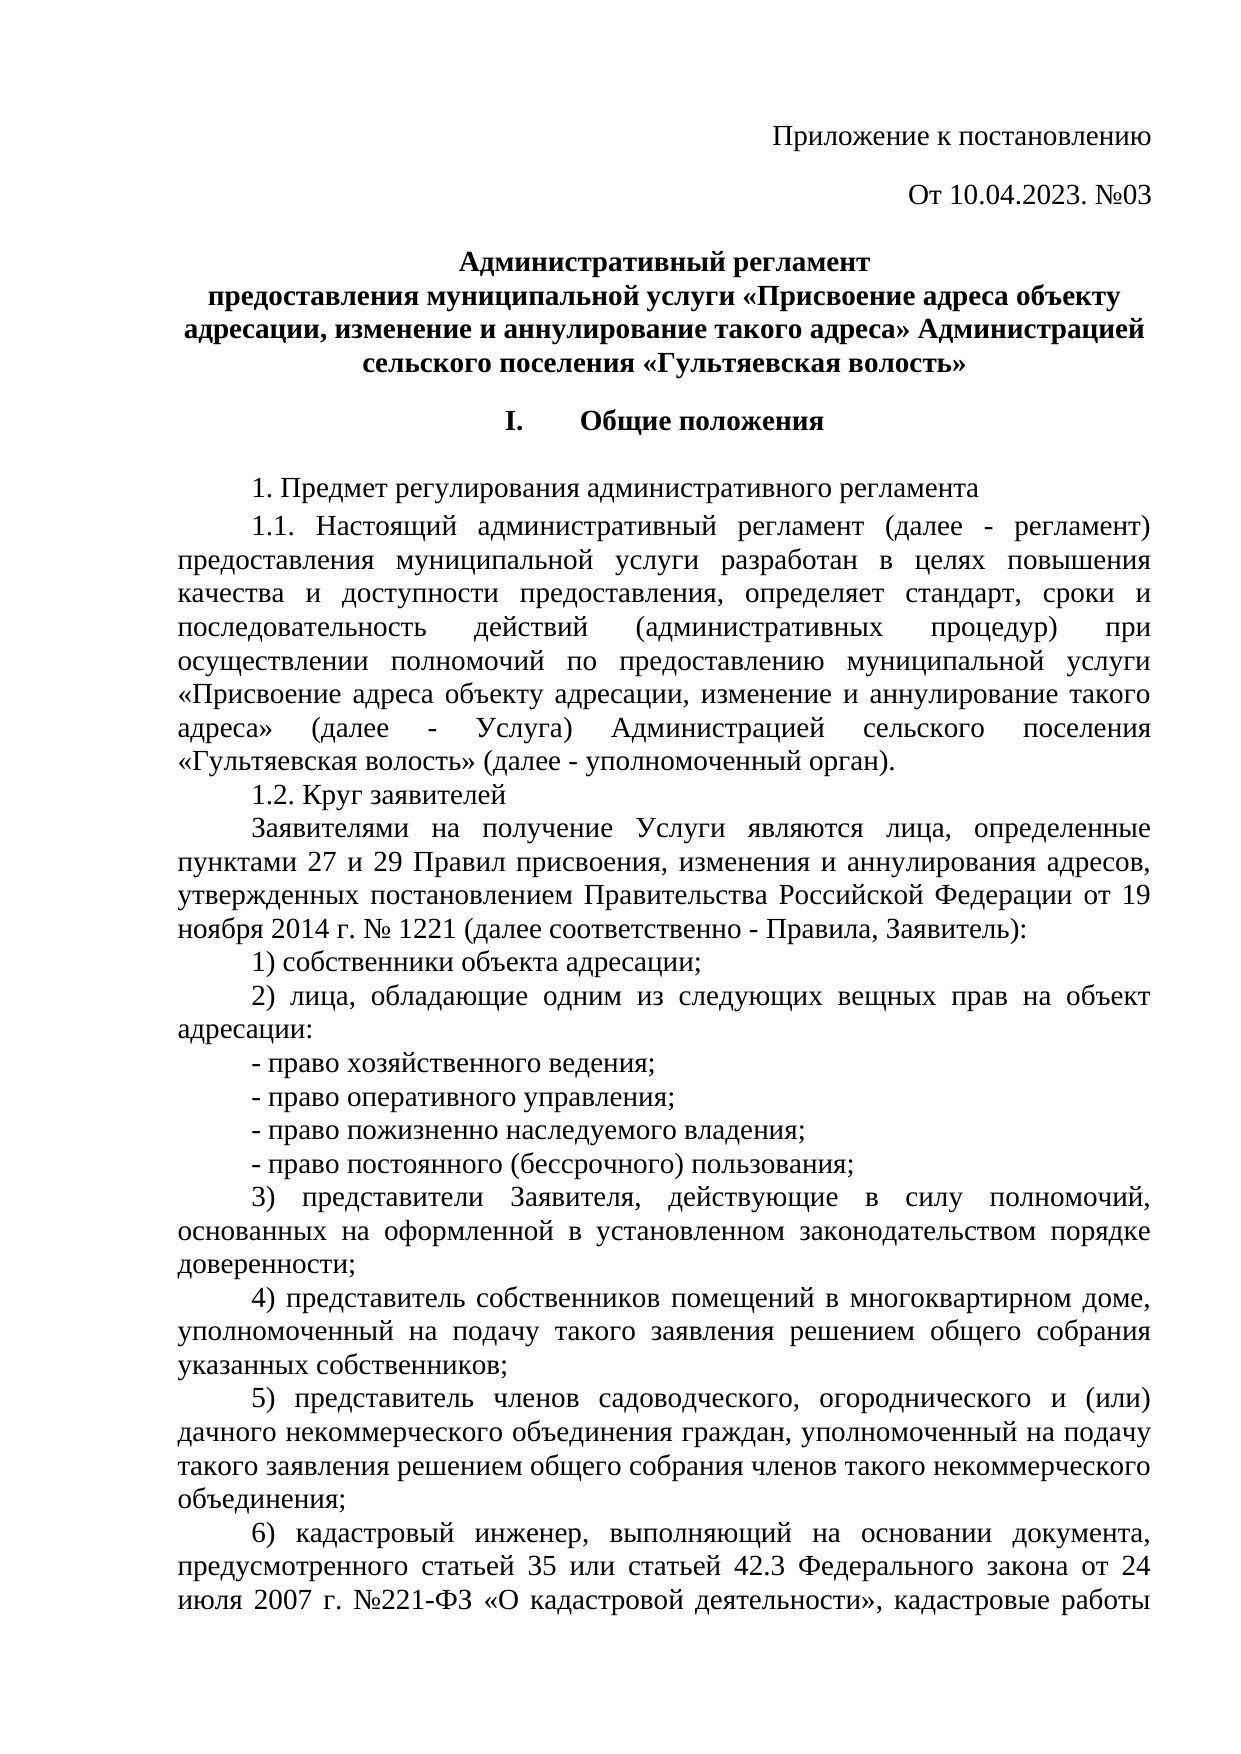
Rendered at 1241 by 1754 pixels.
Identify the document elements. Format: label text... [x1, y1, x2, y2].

text 4) представитель собственников помещений в многоквартирном доме, уполномоченный на подачу такого заявления решением общего собрания указанных собственников; [177, 1280, 1152, 1381]
text - право оперативного управления; [177, 1079, 1152, 1112]
text - право хозяйственного ведения; [177, 1045, 1152, 1079]
text - право пожизненно наследуемого владения; [177, 1112, 1152, 1146]
text 2) лица, обладающие одним из следующих вещных прав на объект адресации: [177, 978, 1152, 1045]
text 3) представители Заявителя, действующие в силу полномочий, основанных на оформленной в установленном законодательством порядке доверенности; [177, 1179, 1152, 1280]
text Заявителями на получение Услуги являются лица, определенные пунктами 27 и 29 Правил присвоения, изменения и аннулирования адресов, утвержденных постановлением Правительства Российской Федерации от 19 ноября 2014 г. № 1221 (далее соответственно - Правила, Заявитель): [177, 810, 1152, 944]
text От 10.04.2023. №03 [177, 177, 1152, 211]
text 1) собственники объекта адресации; [177, 944, 1152, 978]
text Приложение к постановлению [177, 118, 1152, 152]
text 1.1. Настоящий административный регламент (далее - регламент) предоставления муниципальной услуги разработан в целях повышения качества и доступности предоставления, определяет стандарт, сроки и последовательность действий (административных процедур) при осуществлении полномочий по предоставлению муниципальной услуги «Присвоение адреса объекту адресации, изменение и аннулирование такого адреса» (далее - Услуга) Администрацией сельского поселения «Гультяевская волость» (далее - уполномоченный орган). [177, 508, 1152, 777]
text предоставления муниципальной услуги «Присвоение адреса объекту адресации, изменение и аннулирование такого адреса» Администрацией сельского поселения «Гультяевская волость» [177, 278, 1152, 379]
text 5) представитель членов садоводческого, огороднического и (или) дачного некоммерческого объединения граждан, уполномоченный на подачу такого заявления решением общего собрания членов такого некоммерческого объединения; [177, 1381, 1152, 1515]
list Общие положения [177, 403, 1152, 436]
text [177, 1515, 1152, 1615]
text 1. Предмет регулирования административного регламента [177, 470, 1152, 503]
text 1.2. Круг заявителей [177, 777, 1152, 810]
text Административный регламент [177, 244, 1152, 278]
text - право постоянного (бессрочного) пользования; [177, 1146, 1152, 1179]
